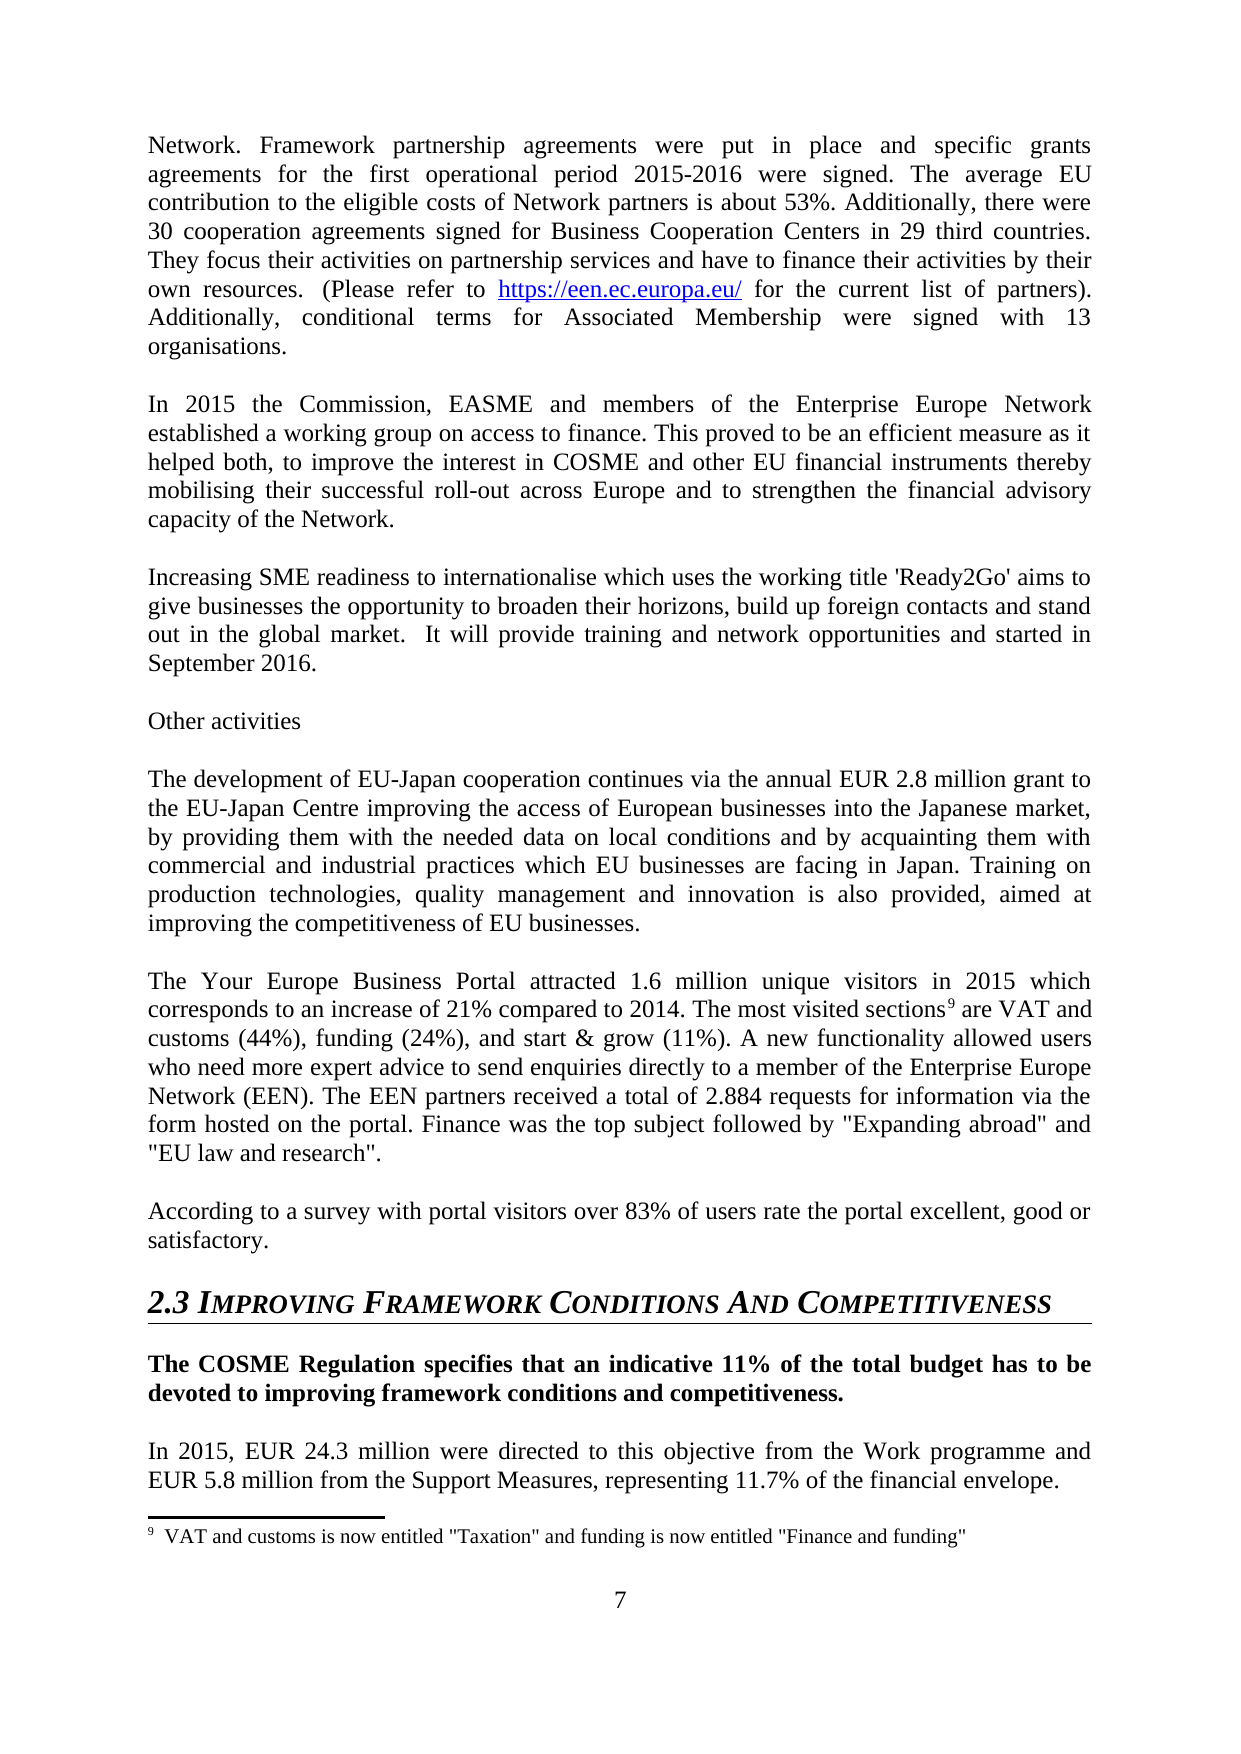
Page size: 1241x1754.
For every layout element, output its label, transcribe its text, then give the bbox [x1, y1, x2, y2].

text According to a survey with portal visitors over 83% of users rate the portal excellent, good or satisfactory. [148, 1196, 1092, 1254]
text Increasing SME readiness to internationalise which uses the working title 'Ready2Go' aims to give businesses the opportunity to broaden their horizons, build up foreign contacts and stand out in the global market. It will provide training and network opportunities and started in September 2016. [148, 562, 1092, 677]
text The Your Europe Business Portal attracted 1.6 million unique visitors in 2015 which corresponds to an increase of 21% compared to 2014. The most visited sections are VAT and customs (44%), funding (24%), and start & grow (11%). A new functionality allowed users who need more expert advice to send enquiries directly to a member of the Enterprise Europe Network (EEN). The EEN partners received a total of 2.884 requests for information via the form hosted on the portal. Finance was the top subject followed by "Expanding abroad" and "EU law and research". [148, 966, 1092, 1167]
text The COSME Regulation specifies that an indicative 11% of the total budget has to be devoted to improving framework conditions and competitiveness. [148, 1349, 1092, 1407]
text Other activities [148, 706, 1092, 735]
text In 2015, EUR 24.3 million were directed to this objective from the Work programme and EUR 5.8 million from the Support Measures, representing 11.7% of the financial envelope. [148, 1436, 1092, 1493]
subtitle 2.3 Improving Framework Conditions And Competitiveness [148, 1283, 1092, 1323]
text In 2015 the Commission, EASME and members of the Enterprise Europe Network established a working group on access to finance. This proved to be an efficient measure as it helped both, to improve the interest in COSME and other EU financial instruments thereby mobilising their successful roll-out across Europe and to strengthen the financial advisory capacity of the Network. [148, 389, 1092, 533]
text The development of EU-Japan cooperation continues via the annual EUR 2.8 million grant to the EU-Japan Centre improving the access of European businesses into the Japanese market, by providing them with the needed data on local conditions and by acquainting them with commercial and industrial practices which EU businesses are facing in Japan. Training on production technologies, quality management and innovation is also provided, aimed at improving the competitiveness of EU businesses. [148, 764, 1092, 937]
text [148, 130, 1092, 360]
